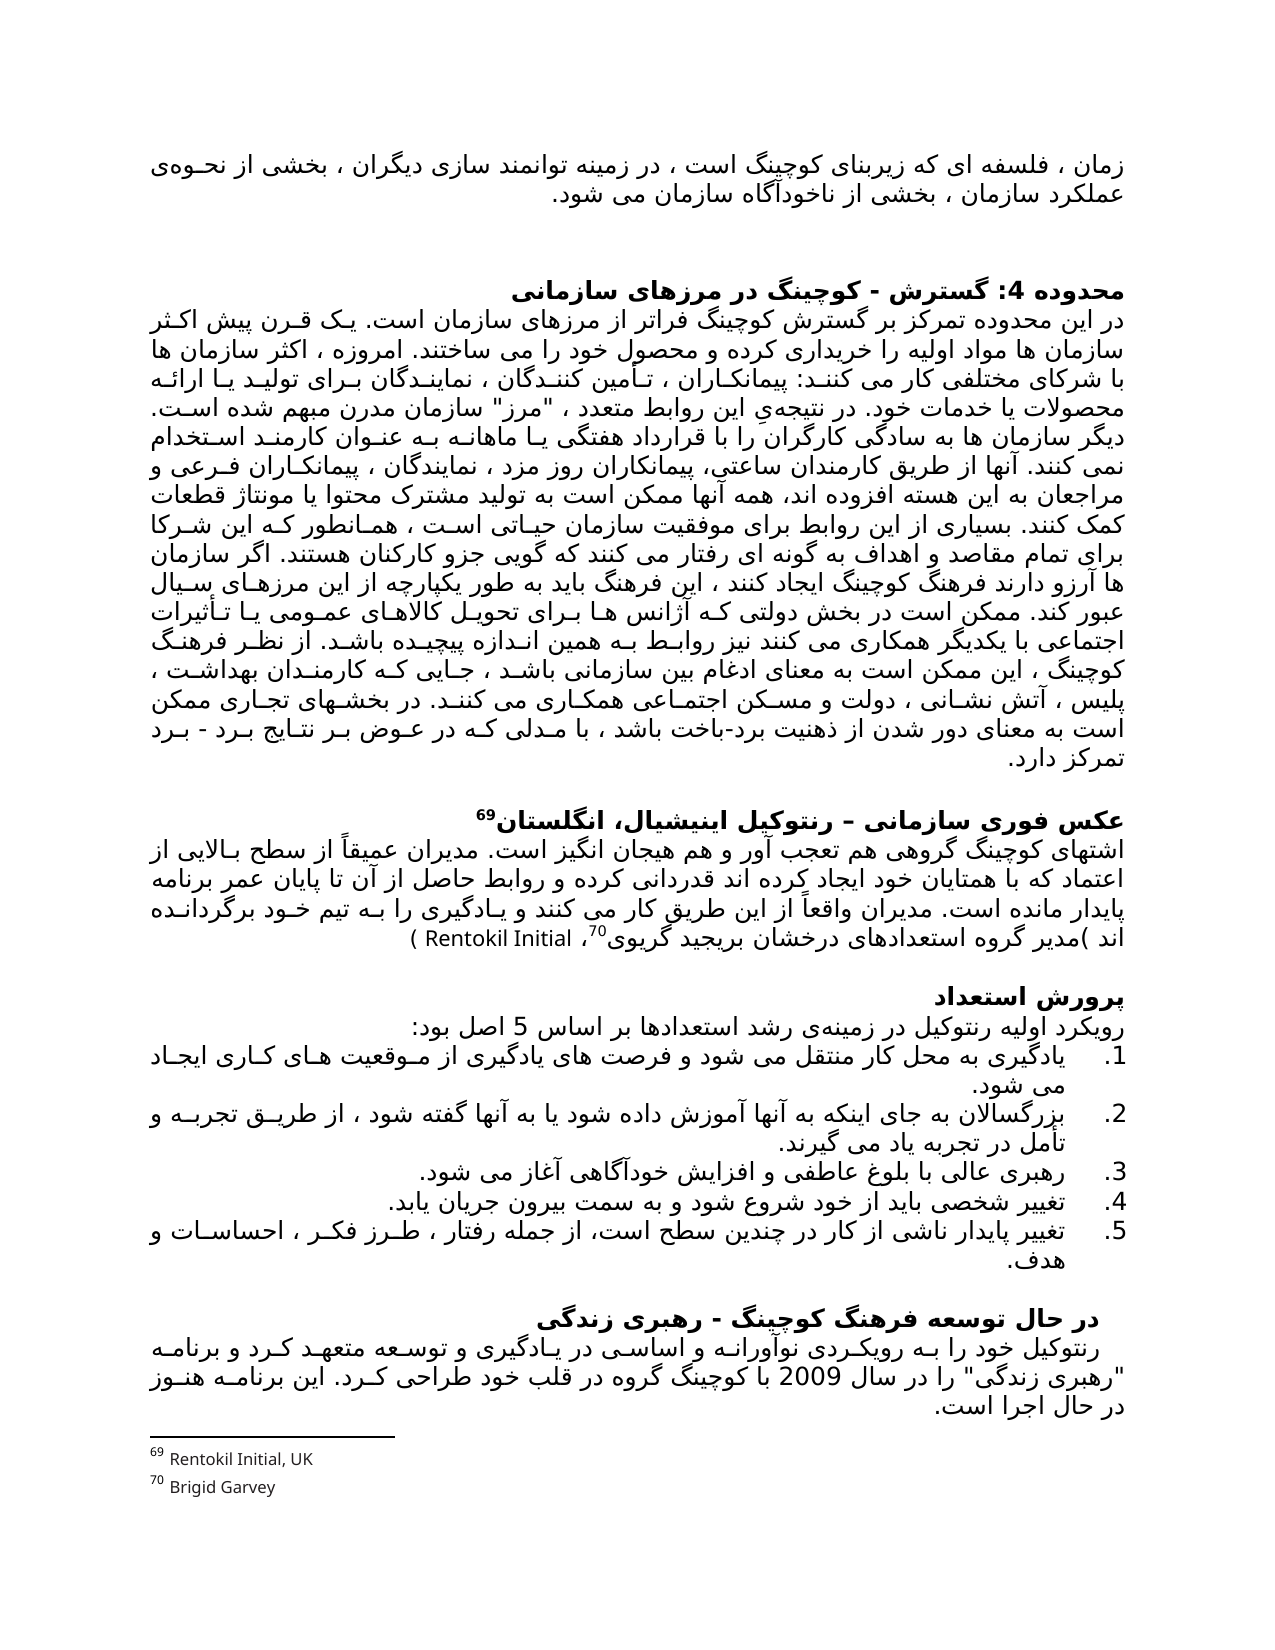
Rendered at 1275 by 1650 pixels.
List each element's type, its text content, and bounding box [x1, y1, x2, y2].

list تغییر شخصی باید از خود شروع شود و به سمت بیرون جریان یابد. [150, 1187, 1103, 1216]
text پرورش استعداد [150, 983, 1125, 1012]
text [150, 150, 1125, 208]
text محدوده 4: گسترش - کوچینگ در مرزهای سازمانی [150, 276, 1125, 306]
list رهبری عالی با بلوغ عاطفی و افزایش خودآگاهی آغاز می شود. [150, 1158, 1103, 1187]
list تغییر پایدار ناشی از کار در چندین سطح است، از جمله رفتار ، طرز فکر ، احساسات و هدف. [150, 1216, 1103, 1274]
text رنتوکیل خود را به رویکردی نوآورانه و اساسی در یادگیری و توسعه متعهد کرد و برنامه "رهبری زندگی" را در سال 2009 با کوچینگ گروه در قلب خود طراحی کرد. این برنامه هنوز در حال اجرا است. [150, 1333, 1125, 1421]
text در حال توسعه فرهنگ کوچینگ - رهبری زندگی [150, 1304, 1125, 1333]
list بزرگسالان به جای اینکه به آنها آموزش داده شود یا به آنها گفته شود ، از طریق تجربه و تأمل در تجربه یاد می گیرند. [150, 1099, 1103, 1158]
text عکس فوری سازمانی – رنتوکیل اینیشیال، انگلستان [150, 806, 1125, 836]
list یادگیری به محل کار منتقل می شود و فرصت های یادگیری از موقعیت های کاری ایجاد می شود. [150, 1041, 1103, 1099]
text اشتهای کوچینگ گروهی هم تعجب آور و هم هیجان انگیز است. مدیران عمیقاً از سطح بالایی از اعتماد که با همتایان خود ایجاد کرده اند قدردانی کرده و روابط حاصل از آن تا پایان عمر برنامه پایدار مانده است. مدیران واقعاً از این طریق کار می کنند و یادگیری را به تیم خود برگردانده اند )مدیر گروه استعدادهای درخشان بریجید گریوی، Rentokil Initial ) [150, 836, 1125, 953]
text در این محدوده تمرکز بر گسترش کوچینگ فراتر از مرزهای سازمان است. یک قرن پیش اکثر سازمان ها مواد اولیه را خریداری کرده و محصول خود را می ساختند. امروزه ، اکثر سازمان ها با شرکای مختلفی کار می کنند: پیمانکاران ، تأمین کنندگان ، نمایندگان برای تولید یا ارائه محصولات یا خدمات خود. در نتیجه‌یِ این روابط متعدد ، "مرز" سازمان مدرن مبهم شده است. دیگر سازمان ها به سادگی کارگران را با قرارداد هفتگی یا ماهانه به عنوان کارمند استخدام نمی کنند. آنها از طریق کارمندان ساعتی، پیمانکاران روز مزد ، نمایندگان ، پیمانکاران فرعی و مراجعان به این هسته افزوده اند، همه آنها ممکن است به تولید مشترک محتوا یا مونتاژ قطعات کمک کنند. بسیاری از این روابط برای موفقیت سازمان حیاتی است ، همانطور که این شرکا برای تمام مقاصد و اهداف به گونه ای رفتار می کنند که گویی جزو کارکنان هستند. اگر سازمان ها آرزو دارند فرهنگ کوچینگ ایجاد کنند ، این فرهنگ باید به طور یکپارچه از این مرزهای سیال عبور کند. ممکن است در بخش دولتی که آژانس ها برای تحویل کالاهای عمومی یا تأثیرات اجتماعی با یکدیگر همکاری می کنند نیز روابط به همین اندازه پیچیده باشد. از نظر فرهنگ کوچینگ ، این ممکن است به معنای ادغام بین سازمانی باشد ، جایی که کارمندان بهداشت ، پلیس ، آتش نشانی ، دولت و مسکن اجتماعی همکاری می کنند. در بخشهای تجاری ممکن است به معنای دور شدن از ذهنیت برد-باخت باشد ، با مدلی که در عوض بر نتایج برد‌ - برد تمرکز دارد. [150, 306, 1125, 772]
text رویکرد اولیه رنتوکیل در زمینه‌ی رشد استعدادها بر اساس 5 اصل بود: [150, 1012, 1125, 1041]
